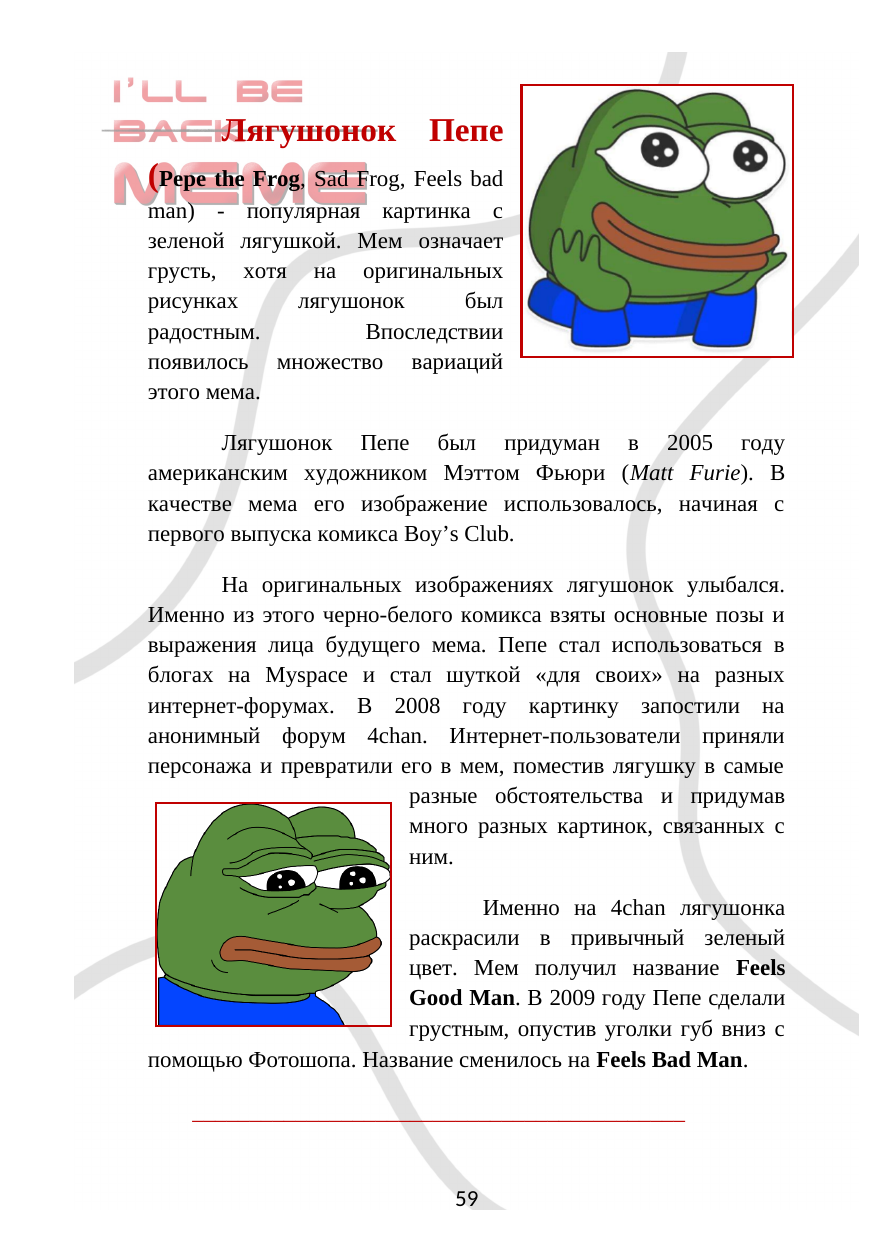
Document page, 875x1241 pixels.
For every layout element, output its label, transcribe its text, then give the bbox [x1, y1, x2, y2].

text Именно на 4chan лягушонка раскрасили в привычный зеленый цвет. Мем получил название Feels Good Man. В 2009 году Пепе сделали грустным, опустив уголки губ вниз с помощью Фотошопа. Название сменилось на Feels Bad Man. [148, 894, 785, 1073]
text На оригинальных изображениях лягушонок улыбался. Именно из этого черно-белого комикса взяты основные позы и выражения лица будущего мема. Пепе стал использоваться в блогах на Myspace и стал шуткой «для своих» на разных интернет-форумах. В 2008 году картинку запостили на анонимный форум 4chan. Интернет-пользователи приняли персонажа и превратили его в мем, поместив лягушку в самые разные обстоятельства и придумав много разных картинок, связанных с ним. [148, 571, 785, 869]
text Лягушонок Пепе (Pepe the Frog, Sad Frog, Feels bad man) - популярная картинка с зеленой лягушкой. Мем означает грусть, хотя на оригинальных рисунках лягушонок был радостным. Впоследствии появилось множество вариаций этого мема. [148, 111, 785, 404]
text Лягушонок Пепе был придуман в 2005 году американским художником Мэттом Фьюри (Matt Furie). В качестве мема его изображение использовалось, начиная с первого выпуска комикса Boy’s Club. [148, 429, 785, 546]
picture [74, 52, 859, 1210]
text ___________________________________________ [148, 1098, 785, 1124]
